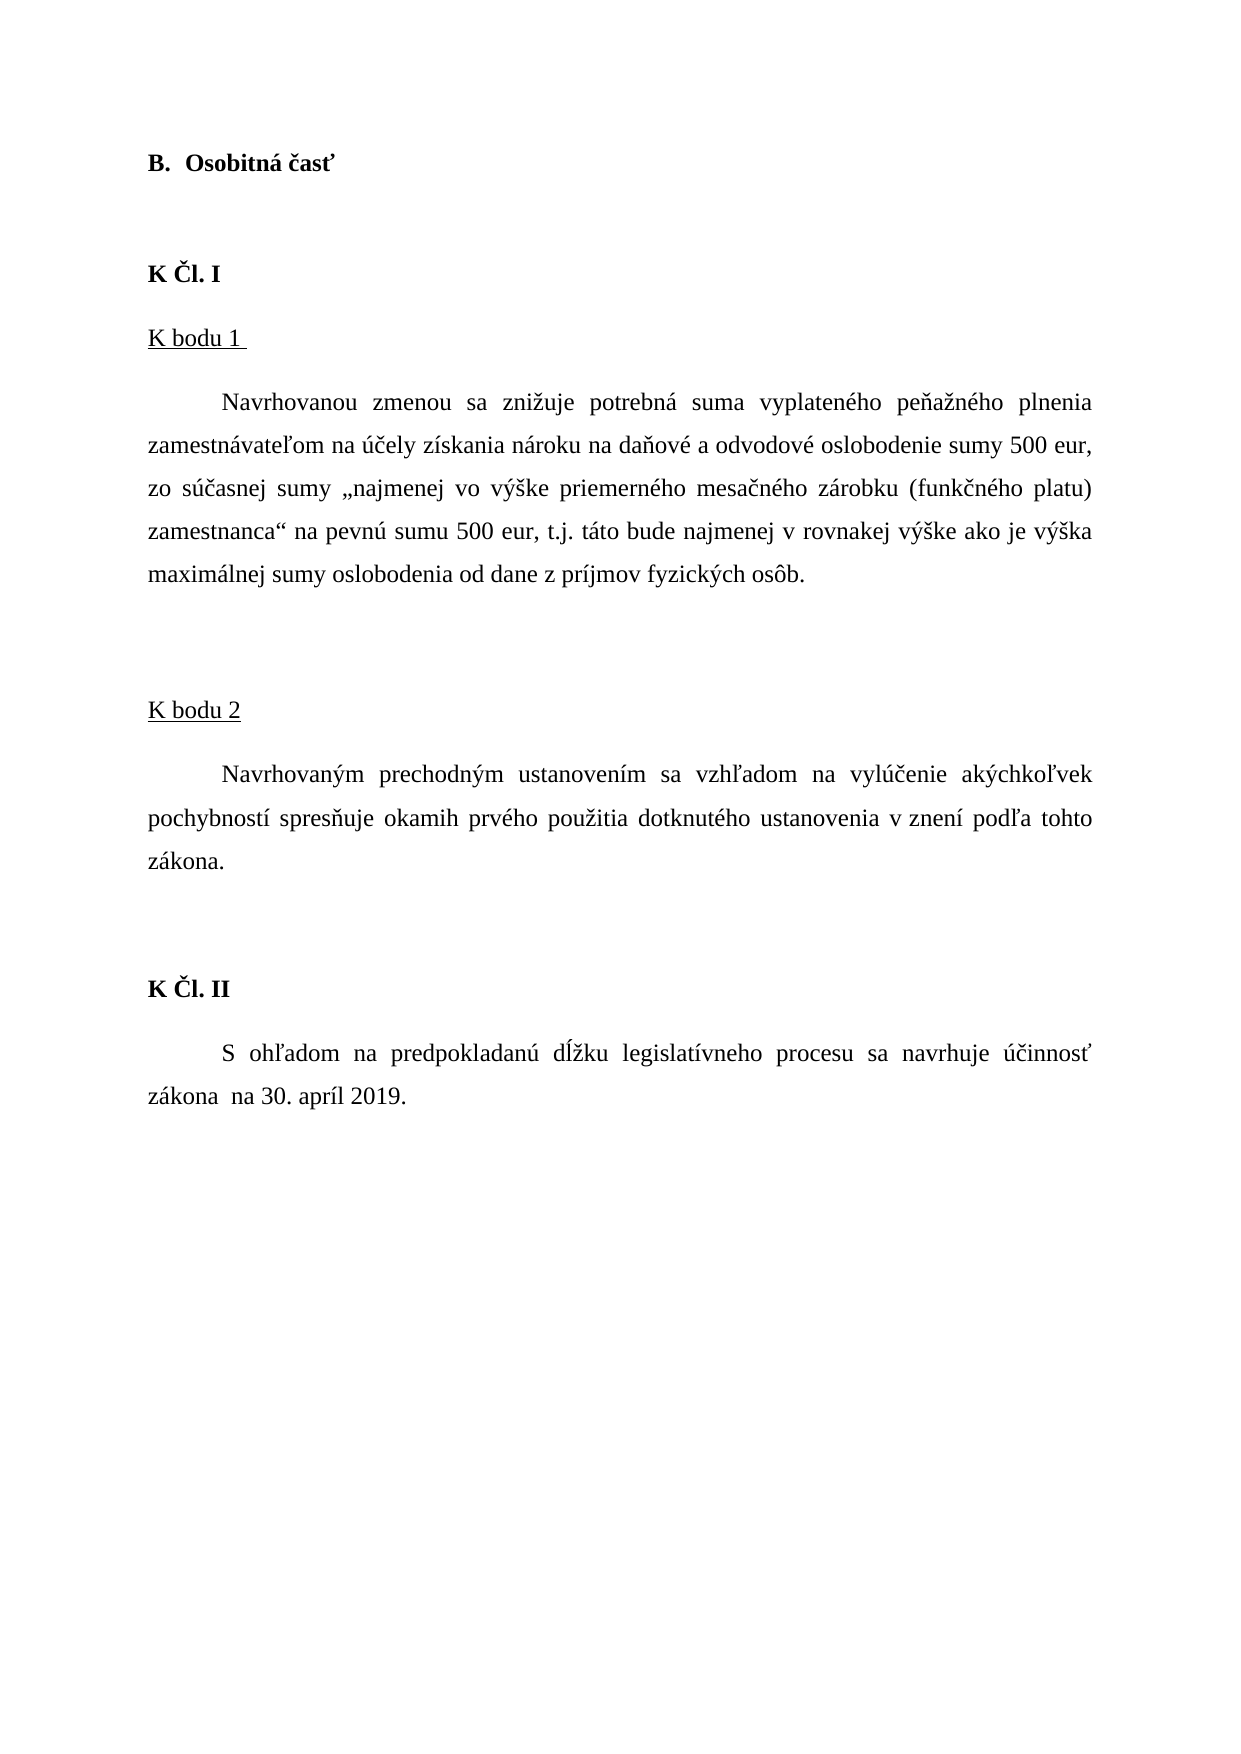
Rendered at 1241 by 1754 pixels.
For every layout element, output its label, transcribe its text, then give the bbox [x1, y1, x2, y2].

text Navrhovanou zmenou sa znižuje potrebná suma vyplateného peňažného plnenia zamestnávateľom na účely získania nároku na daňové a odvodové oslobodenie sumy 500 eur, zo súčasnej sumy „najmenej vo výške priemerného mesačného zárobku (funkčného platu) zamestnanca“ na pevnú sumu 500 eur, t.j. táto bude najmenej v rovnakej výške ako je výška maximálnej sumy oslobodenia od dane z príjmov fyzických osôb. [148, 387, 1093, 588]
text K bodu 2 [148, 696, 1093, 724]
text K bodu 1 [148, 323, 1093, 352]
text Navrhovaným prechodným ustanovením sa vzhľadom na vylúčenie akýchkoľvek pochybností spresňuje okamih prvého použitia dotknutého ustanovenia v znení podľa tohto zákona. [148, 759, 1093, 874]
list Osobitná časť [148, 148, 1093, 176]
text K Čl. II [148, 974, 1093, 1002]
text K Čl. I [148, 259, 1093, 288]
text S ohľadom na predpokladanú dĺžku legislatívneho procesu sa navrhuje účinnosť zákona na 30. apríl 2019. [148, 1038, 1093, 1109]
